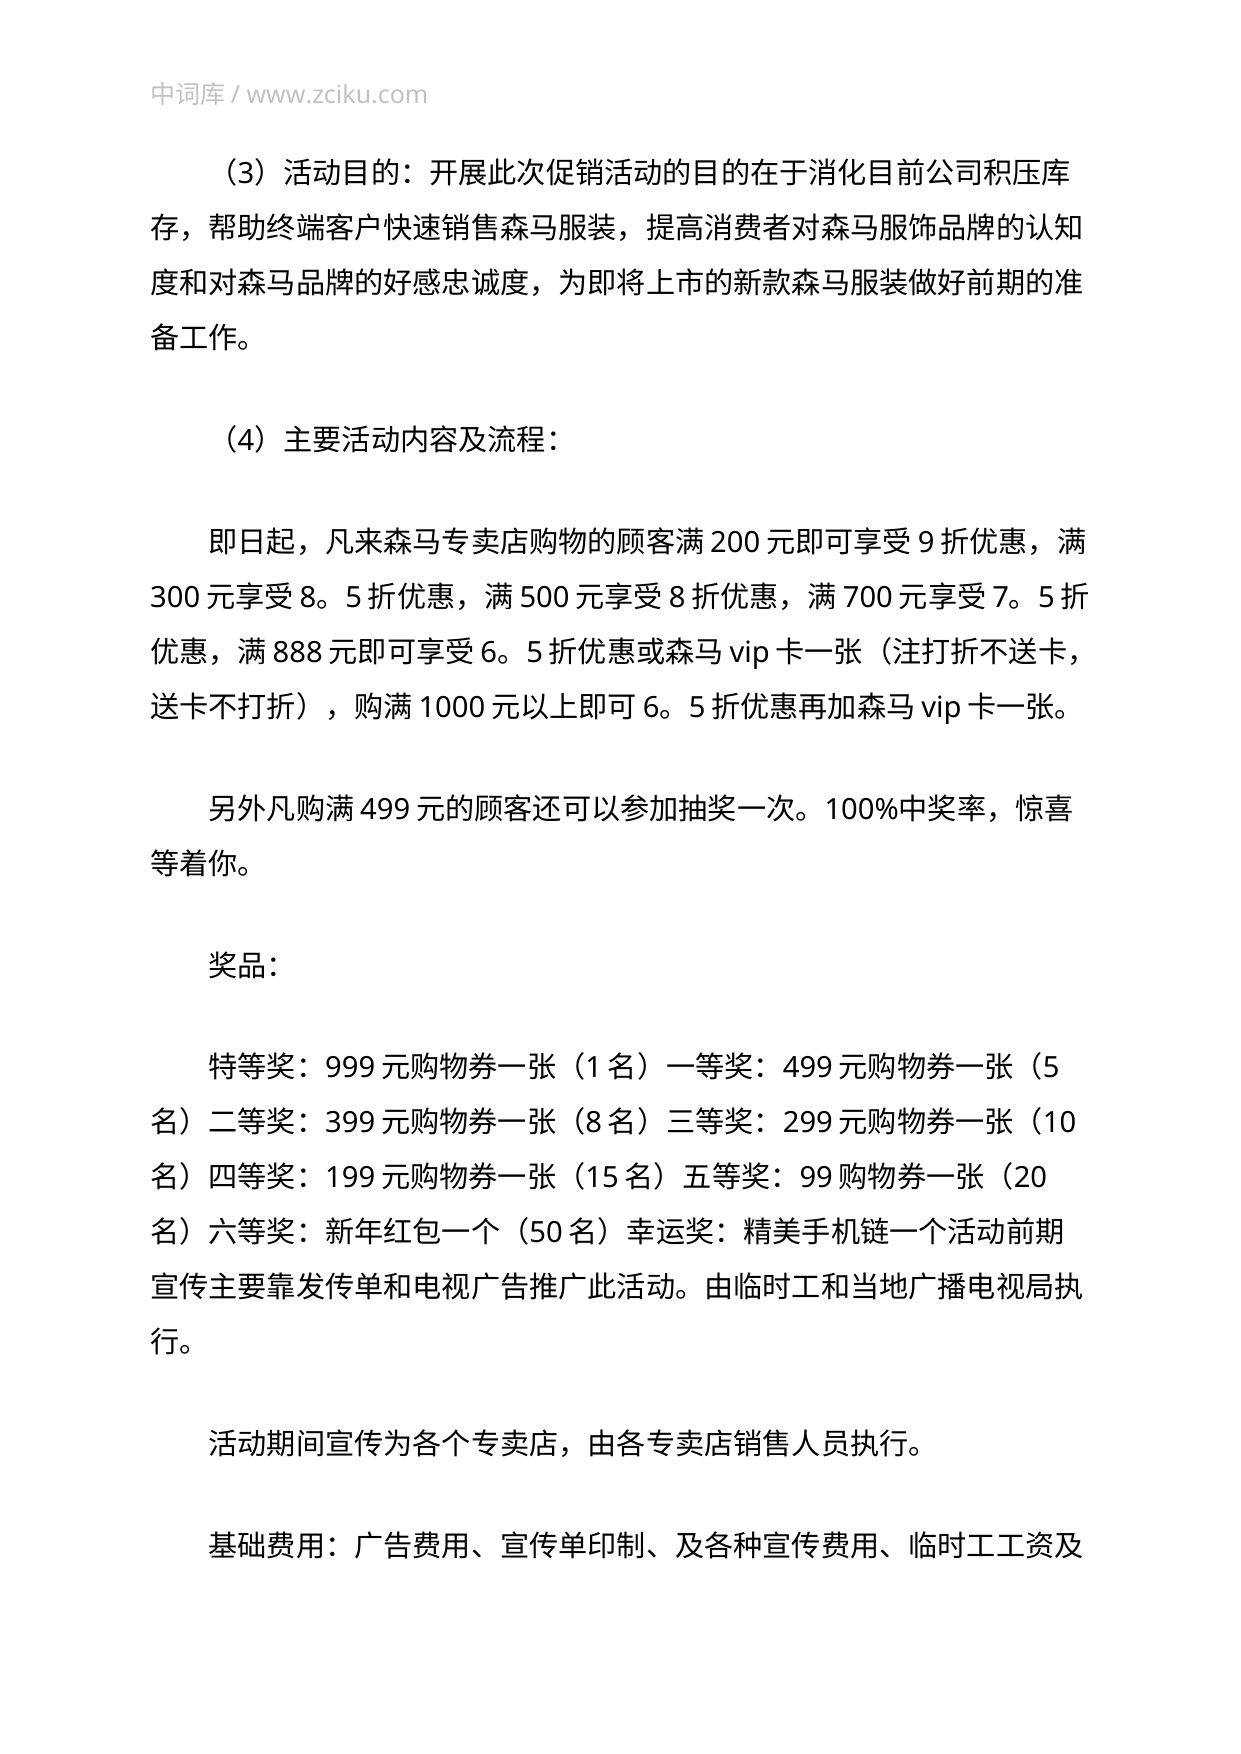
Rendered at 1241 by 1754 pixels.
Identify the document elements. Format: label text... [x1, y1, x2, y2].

text 另外凡购满499元的顾客还可以参加抽奖一次。100%中奖率，惊喜等着你。 [150, 786, 1090, 883]
text 即日起，凡来森马专卖店购物的顾客满200元即可享受9折优惠，满300元享受8。5折优惠，满500元享受8折优惠，满700元享受7。5折优惠，满888元即可享受6。5折优惠或森马vip卡一张（注打折不送卡，送卡不打折），购满1000元以上即可6。5折优惠再加森马vip卡一张。 [150, 518, 1090, 726]
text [150, 1522, 1090, 1565]
text （3）活动目的：开展此次促销活动的目的在于消化目前公司积压库存，帮助终端客户快速销售森马服装，提高消费者对森马服饰品牌的认知度和对森马品牌的好感忠诚度，为即将上市的新款森马服装做好前期的准备工作。 [150, 150, 1090, 357]
text 奖品： [150, 942, 1090, 984]
text 特等奖：999元购物券一张（1名）一等奖：499元购物券一张（5名）二等奖：399元购物券一张（8名）三等奖：299元购物券一张（10名）四等奖：199元购物券一张（15名）五等奖：99购物券一张（20名）六等奖：新年红包一个（50名）幸运奖：精美手机链一个活动前期宣传主要靠发传单和电视广告推广此活动。由临时工和当地广播电视局执行。 [150, 1044, 1090, 1361]
text （4）主要活动内容及流程： [150, 417, 1090, 459]
text 活动期间宣传为各个专卖店，由各专卖店销售人员执行。 [150, 1421, 1090, 1463]
